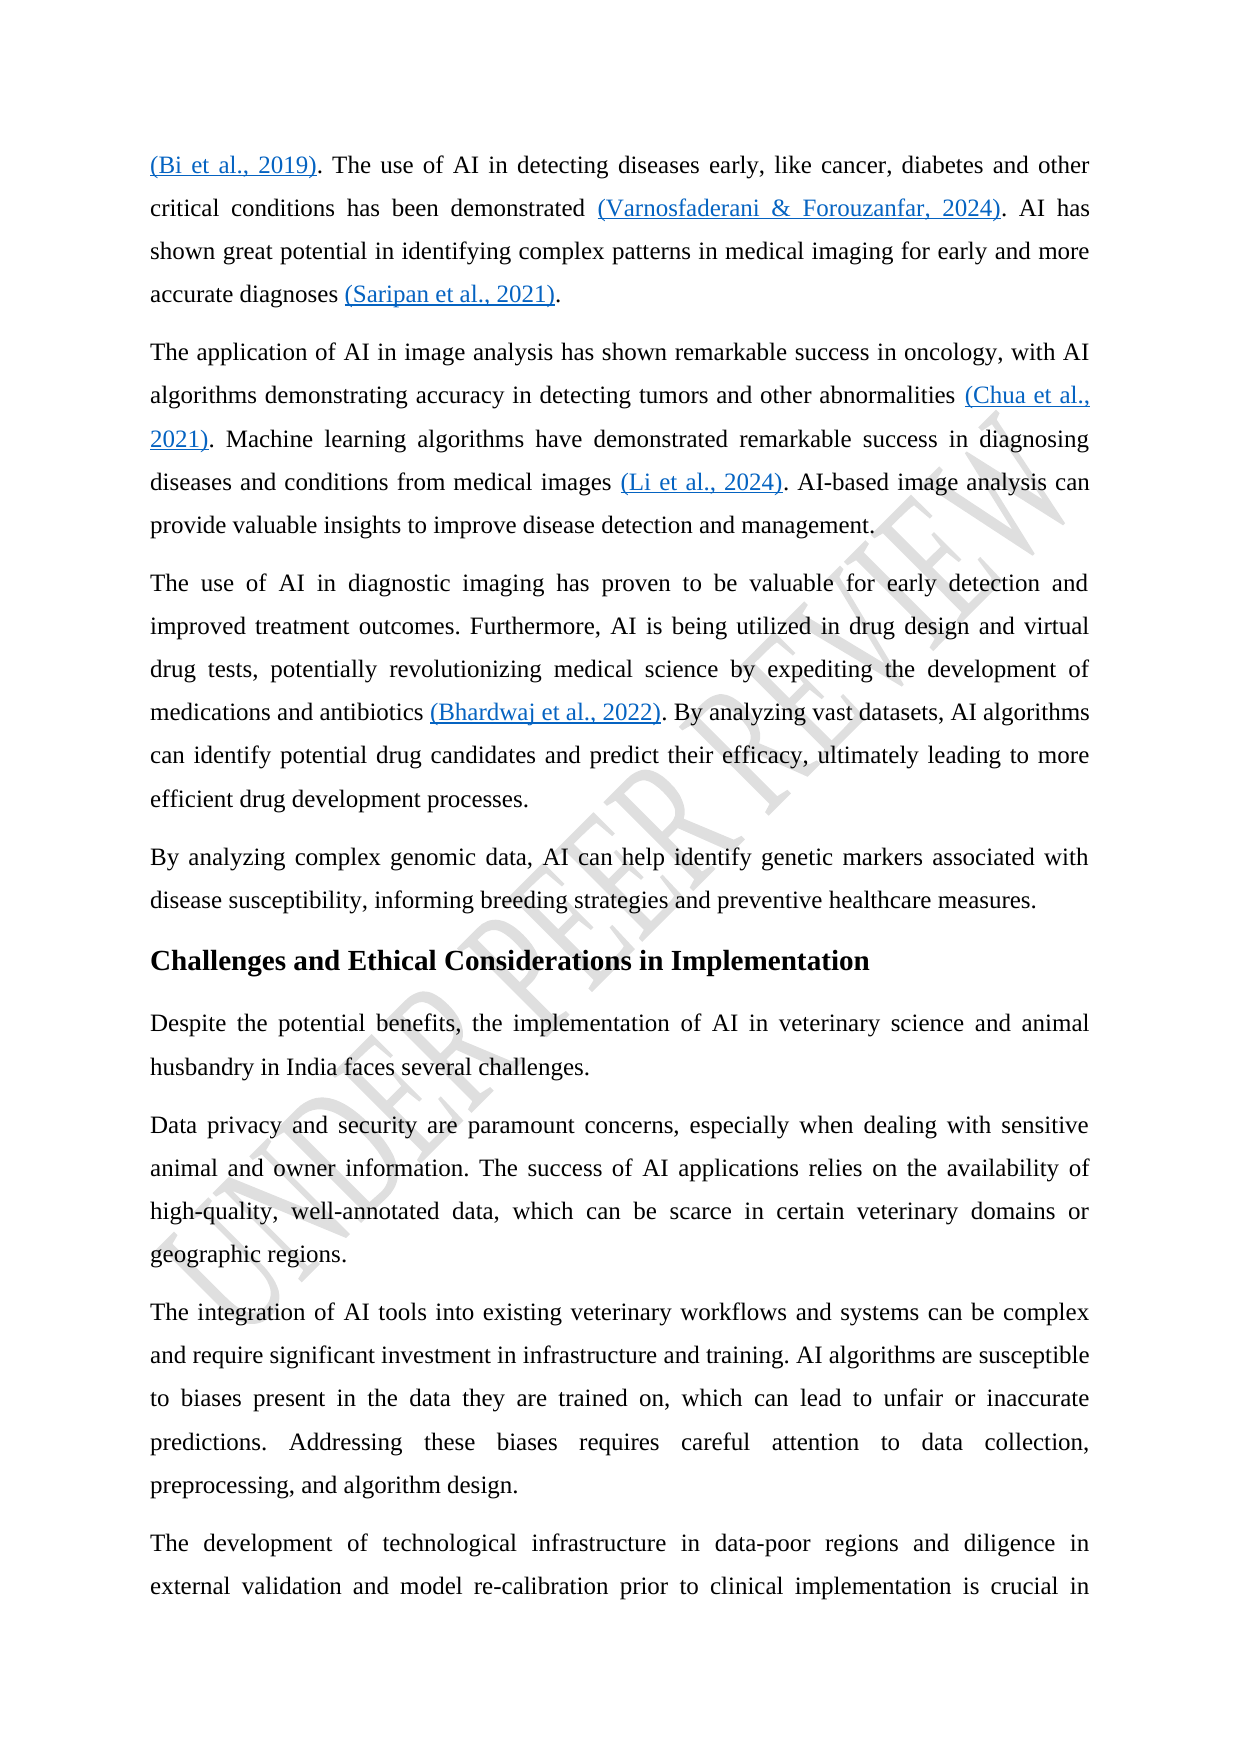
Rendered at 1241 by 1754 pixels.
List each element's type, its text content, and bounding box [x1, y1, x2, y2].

text The application of AI in image analysis has shown remarkable success in oncology, with AI algorithms demonstrating accuracy in detecting tumors and other abnormalities (Chua et al., 2021). Machine learning algorithms have demonstrated remarkable success in diagnosing diseases and conditions from medical images (Li et al., 2024). AI-based image analysis can provide valuable insights to improve disease detection and management. [150, 337, 1090, 539]
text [150, 1528, 1090, 1600]
text The use of AI in diagnostic imaging has proven to be valuable for early detection and improved treatment outcomes. Furthermore, AI is being utilized in drug design and virtual drug tests, potentially revolutionizing medical science by expediting the development of medications and antibiotics (Bhardwaj et al., 2022). By analyzing vast datasets, AI algorithms can identify potential drug candidates and predict their efficacy, ultimately leading to more efficient drug development processes. [150, 568, 1090, 812]
text Despite the potential benefits, the implementation of AI in veterinary science and animal husbandry in India faces several challenges. [150, 1008, 1090, 1080]
subtitle Challenges and Ethical Considerations in Implementation [150, 943, 1090, 977]
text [150, 150, 1090, 308]
text Data privacy and security are paramount concerns, especially when dealing with sensitive animal and owner information. The success of AI applications relies on the availability of high-quality, well-annotated data, which can be scarce in certain veterinary domains or geographic regions. [150, 1110, 1090, 1268]
text By analyzing complex genomic data, AI can help identify genetic markers associated with disease susceptibility, informing breeding strategies and preventive healthcare measures. [150, 842, 1090, 914]
text The integration of AI tools into existing veterinary workflows and systems can be complex and require significant investment in infrastructure and training. AI algorithms are susceptible to biases present in the data they are trained on, which can lead to unfair or inaccurate predictions. Addressing these biases requires careful attention to data collection, preprocessing, and algorithm design. [150, 1297, 1090, 1498]
